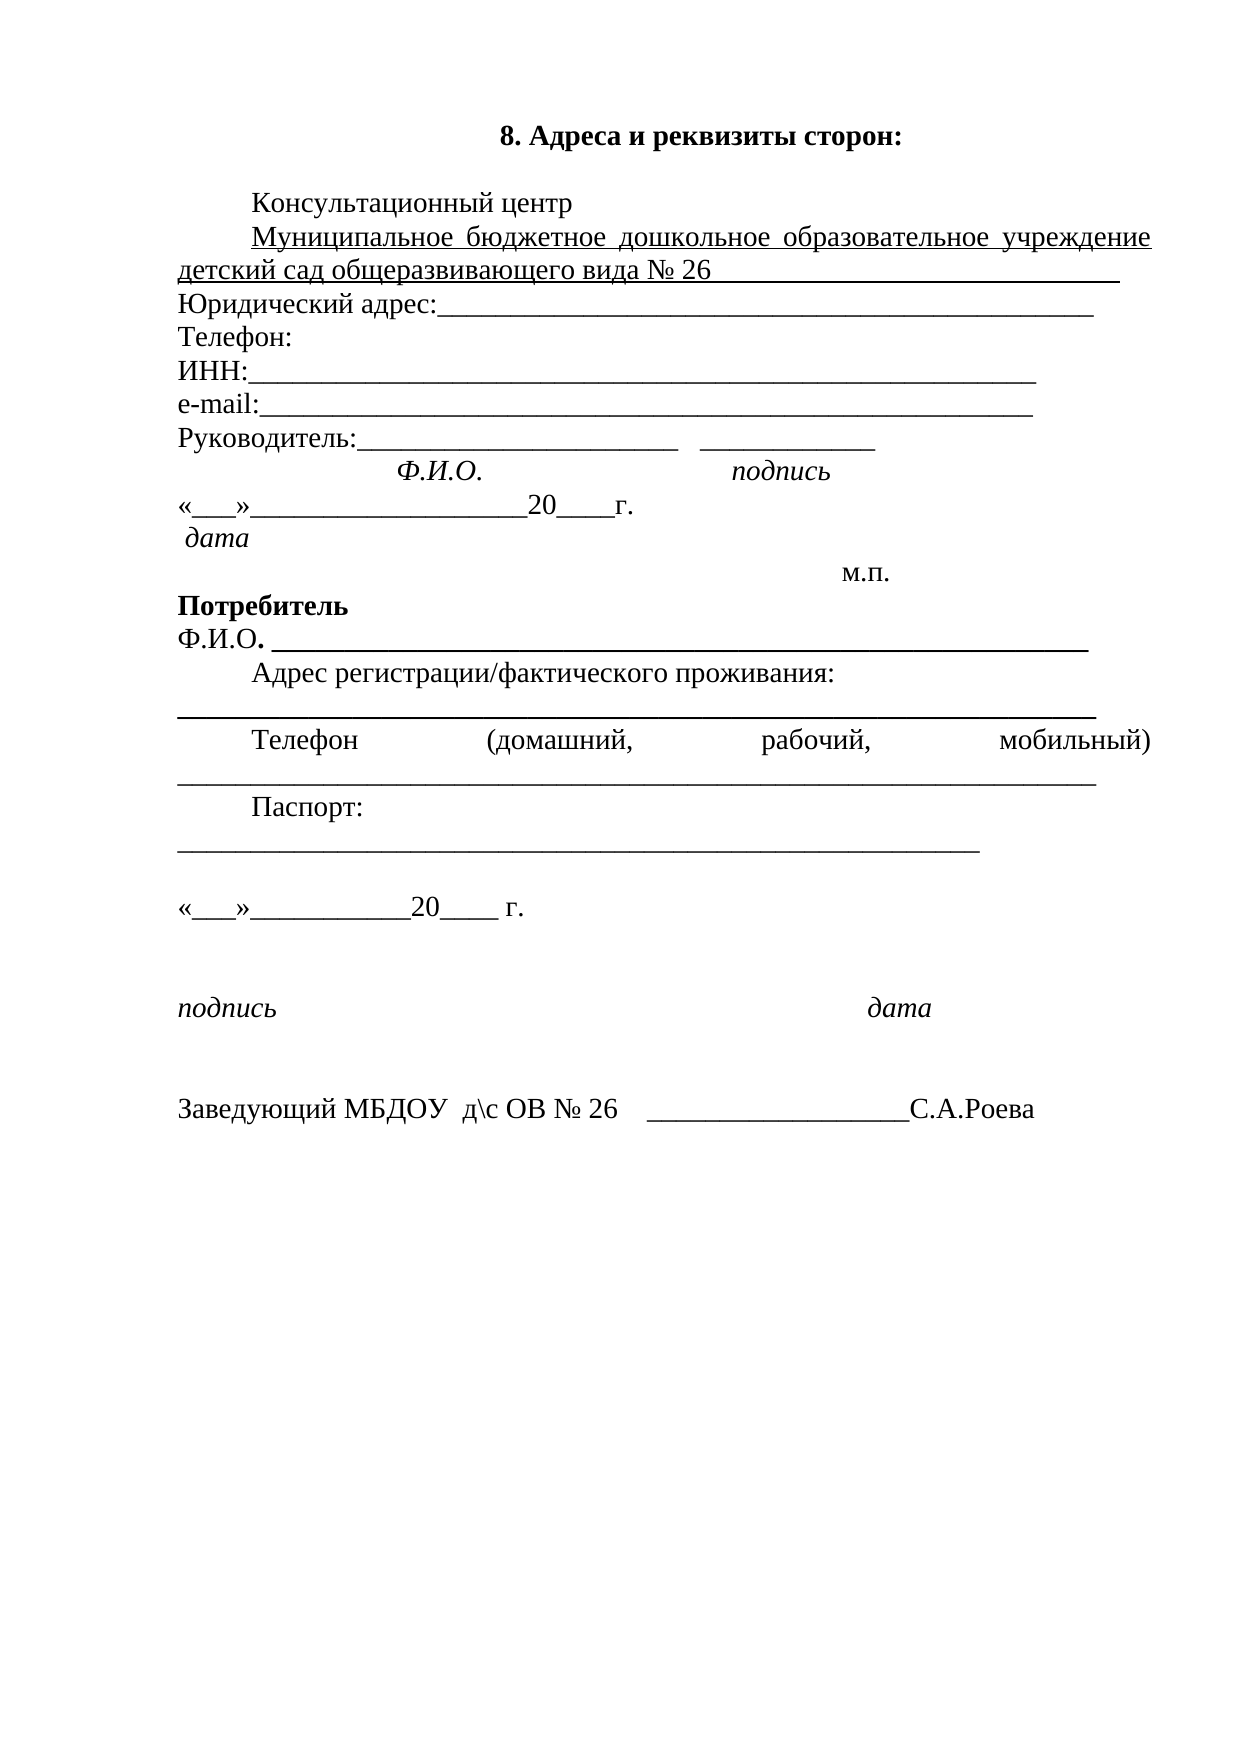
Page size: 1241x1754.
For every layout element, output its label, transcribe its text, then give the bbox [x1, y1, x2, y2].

text Ф.И.О. ________________________________________________________ [177, 621, 1152, 655]
text м.п. [177, 554, 1152, 588]
text Руководитель:______________________ ____________ [177, 420, 1152, 453]
text e-mail:_____________________________________________________ [177, 386, 1152, 420]
text Телефон (домашний, рабочий, мобильный) _______________________________________________________________ [177, 722, 1152, 789]
text «___»___________________20____г. [177, 487, 1152, 521]
text Юридический адрес:_____________________________________________ [177, 286, 1152, 319]
text Ф.И.О. подпись [177, 453, 1152, 487]
text Консультационный центр [177, 185, 1152, 219]
text «___»___________20____ г. [177, 889, 1152, 923]
text подпись дата [177, 990, 1152, 1024]
text _______________________________________________________________ [177, 688, 1152, 722]
text Заведующий МБДОУ д\с ОВ № 26 __________________С.А.Роева [177, 1091, 1152, 1124]
text Адрес регистрации/фактического проживания: [177, 655, 1152, 688]
text Муниципальное бюджетное дошкольное образовательное учреждение детский сад общеразвивающего вида № 26____________________________ [177, 219, 1152, 286]
text дата [177, 521, 1152, 554]
text Потребитель [177, 588, 1152, 621]
text Паспорт: _______________________________________________________ [177, 789, 1152, 856]
text 8. Адреса и реквизиты сторон: [177, 118, 1152, 152]
text Телефон: [177, 319, 1152, 353]
text ИНН:______________________________________________________ [177, 353, 1152, 386]
